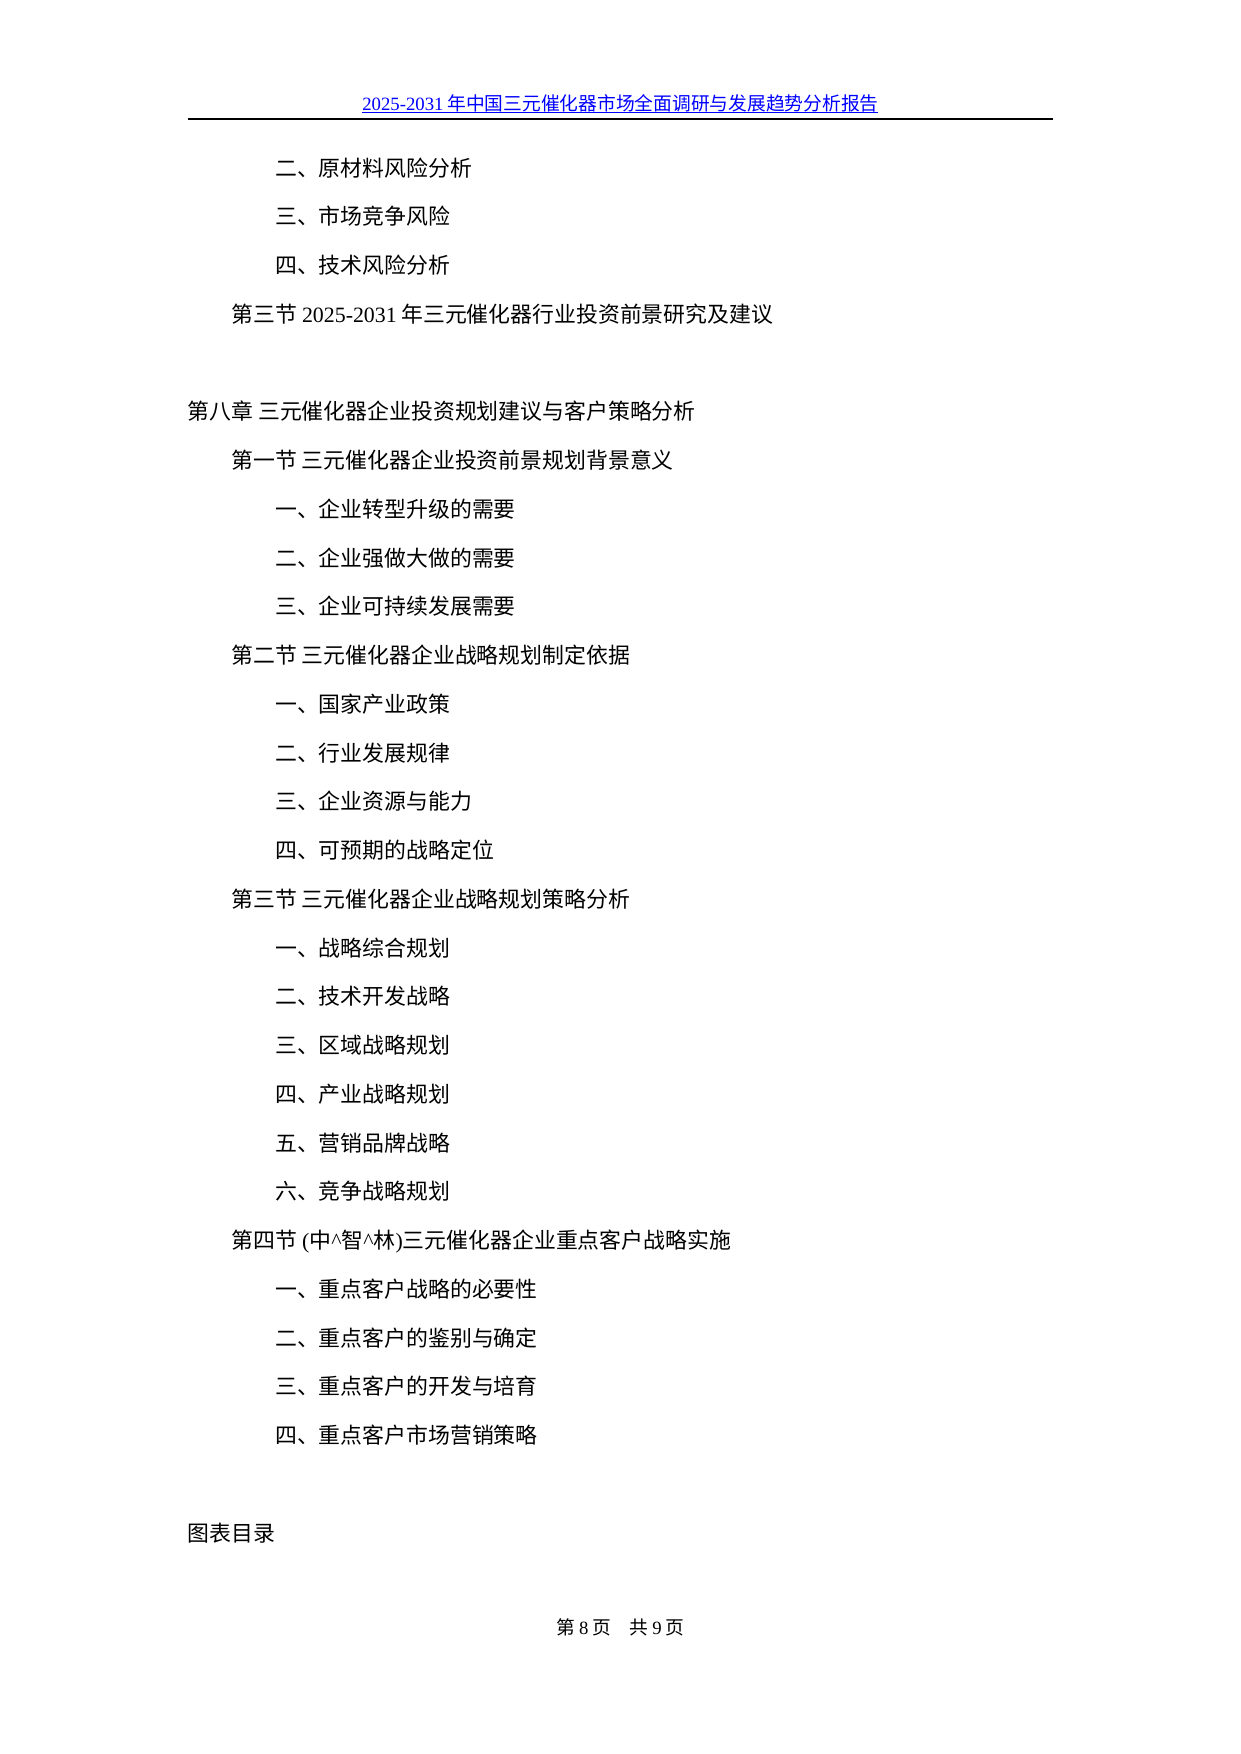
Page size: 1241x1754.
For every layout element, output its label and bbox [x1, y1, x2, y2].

text [187, 150, 1053, 1548]
